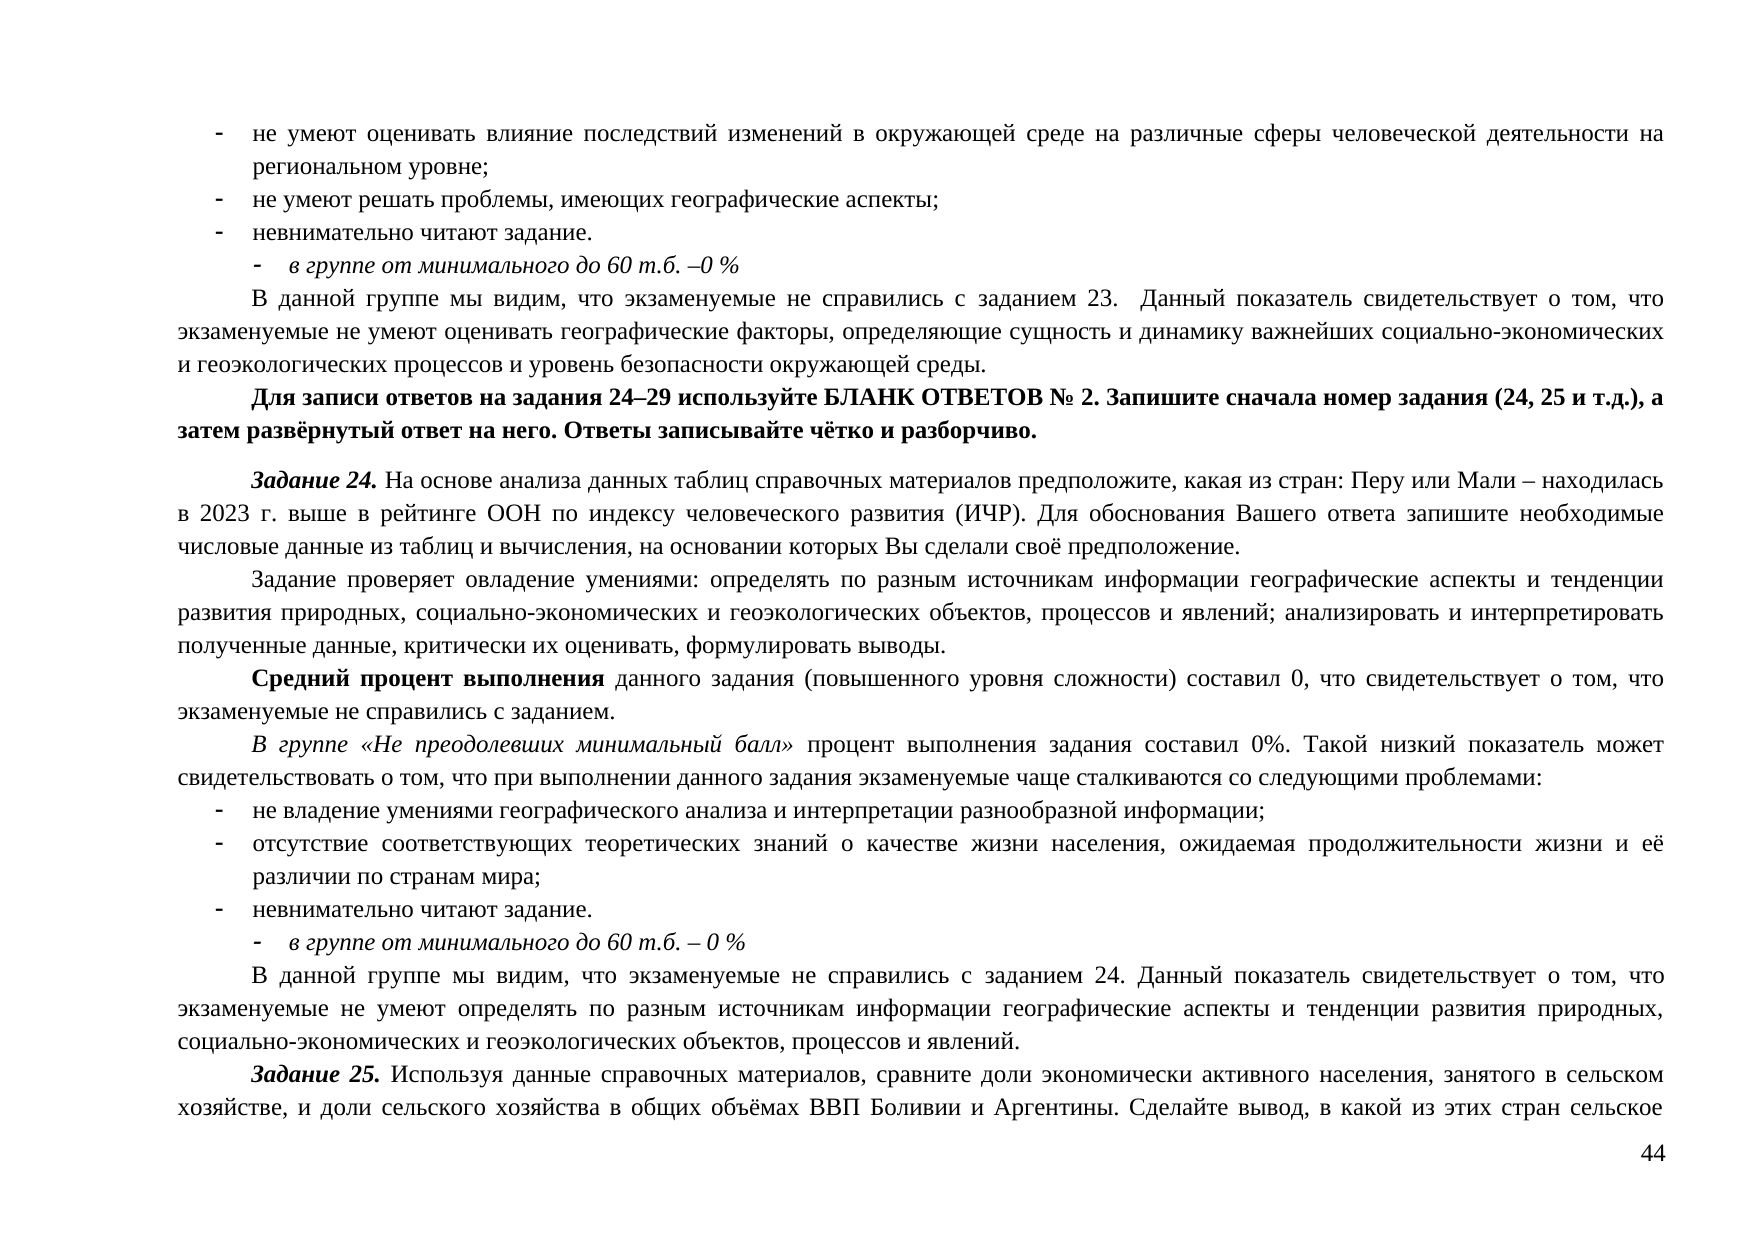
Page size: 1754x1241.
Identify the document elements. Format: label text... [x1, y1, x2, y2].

list невнимательно читают задание. [215, 894, 1665, 923]
text Задание проверяет овладение умениями: определять по разным источникам информации географические аспекты и тенденции развития природных, социально-экономических и геоэкологических объектов, процессов и явлений; анализировать и интерпретировать полученные данные, критически их оценивать, формулировать выводы. [177, 564, 1665, 659]
text Задание 24. На основе анализа данных таблиц справочных материалов предположите, какая из стран: Перу или Мали – находилась в 2023 г. выше в рейтинге ООН по индексу человеческого развития (ИЧР). Для обоснования Вашего ответа запишите необходимые числовые данные из таблиц и вычисления, на основании которых Вы сделали своё предположение. [177, 465, 1665, 560]
text В данной группе мы видим, что экзаменуемые не справились с заданием 24. Данный показатель свидетельствует о том, что экзаменуемые не умеют определять по разным источникам информации географические аспекты и тенденции развития природных, социально-экономических и геоэкологических объектов, процессов и явлений. [177, 960, 1665, 1055]
list в группе от минимального до 60 т.б. –0 % [251, 250, 1665, 279]
list не умеют оценивать влияние последствий изменений в окружающей среде на различные сферы человеческой деятельности на региональном уровне; [215, 118, 1665, 180]
list в группе от минимального до 60 т.б. – 0 % [251, 927, 1665, 956]
text В данной группе мы видим, что экзаменуемые не справились с заданием 23. Данный показатель свидетельствует о том, что экзаменуемые не умеют оценивать географические факторы, определяющие сущность и динамику важнейших социально-экономических и геоэкологических процессов и уровень безопасности окружающей среды. [177, 283, 1665, 378]
list не владение умениями географического анализа и интерпретации разнообразной информации; [215, 795, 1665, 824]
text Средний процент выполнения данного задания (повышенного уровня сложности) составил 0, что свидетельствует о том, что экзаменуемые не справились с заданием. [177, 663, 1665, 725]
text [177, 1059, 1665, 1121]
list не умеют решать проблемы, имеющих географические аспекты; [215, 184, 1665, 213]
list невнимательно читают задание. [215, 217, 1665, 246]
list отсутствие соответствующих теоретических знаний о качестве жизни населения, ожидаемая продолжительности жизни и её различии по странам мира; [215, 828, 1665, 890]
text В группе «Не преодолевших минимальный балл» процент выполнения задания составил 0%. Такой низкий показатель может свидетельствовать о том, что при выполнении данного задания экзаменуемые чаще сталкиваются со следующими проблемами: [177, 729, 1665, 791]
text Для записи ответов на задания 24–29 используйте БЛАНК ОТВЕТОВ № 2. Запишите сначала номер задания (24, 25 и т.д.), а затем развёрнутый ответ на него. Ответы записывайте чётко и разборчиво. [177, 382, 1665, 444]
